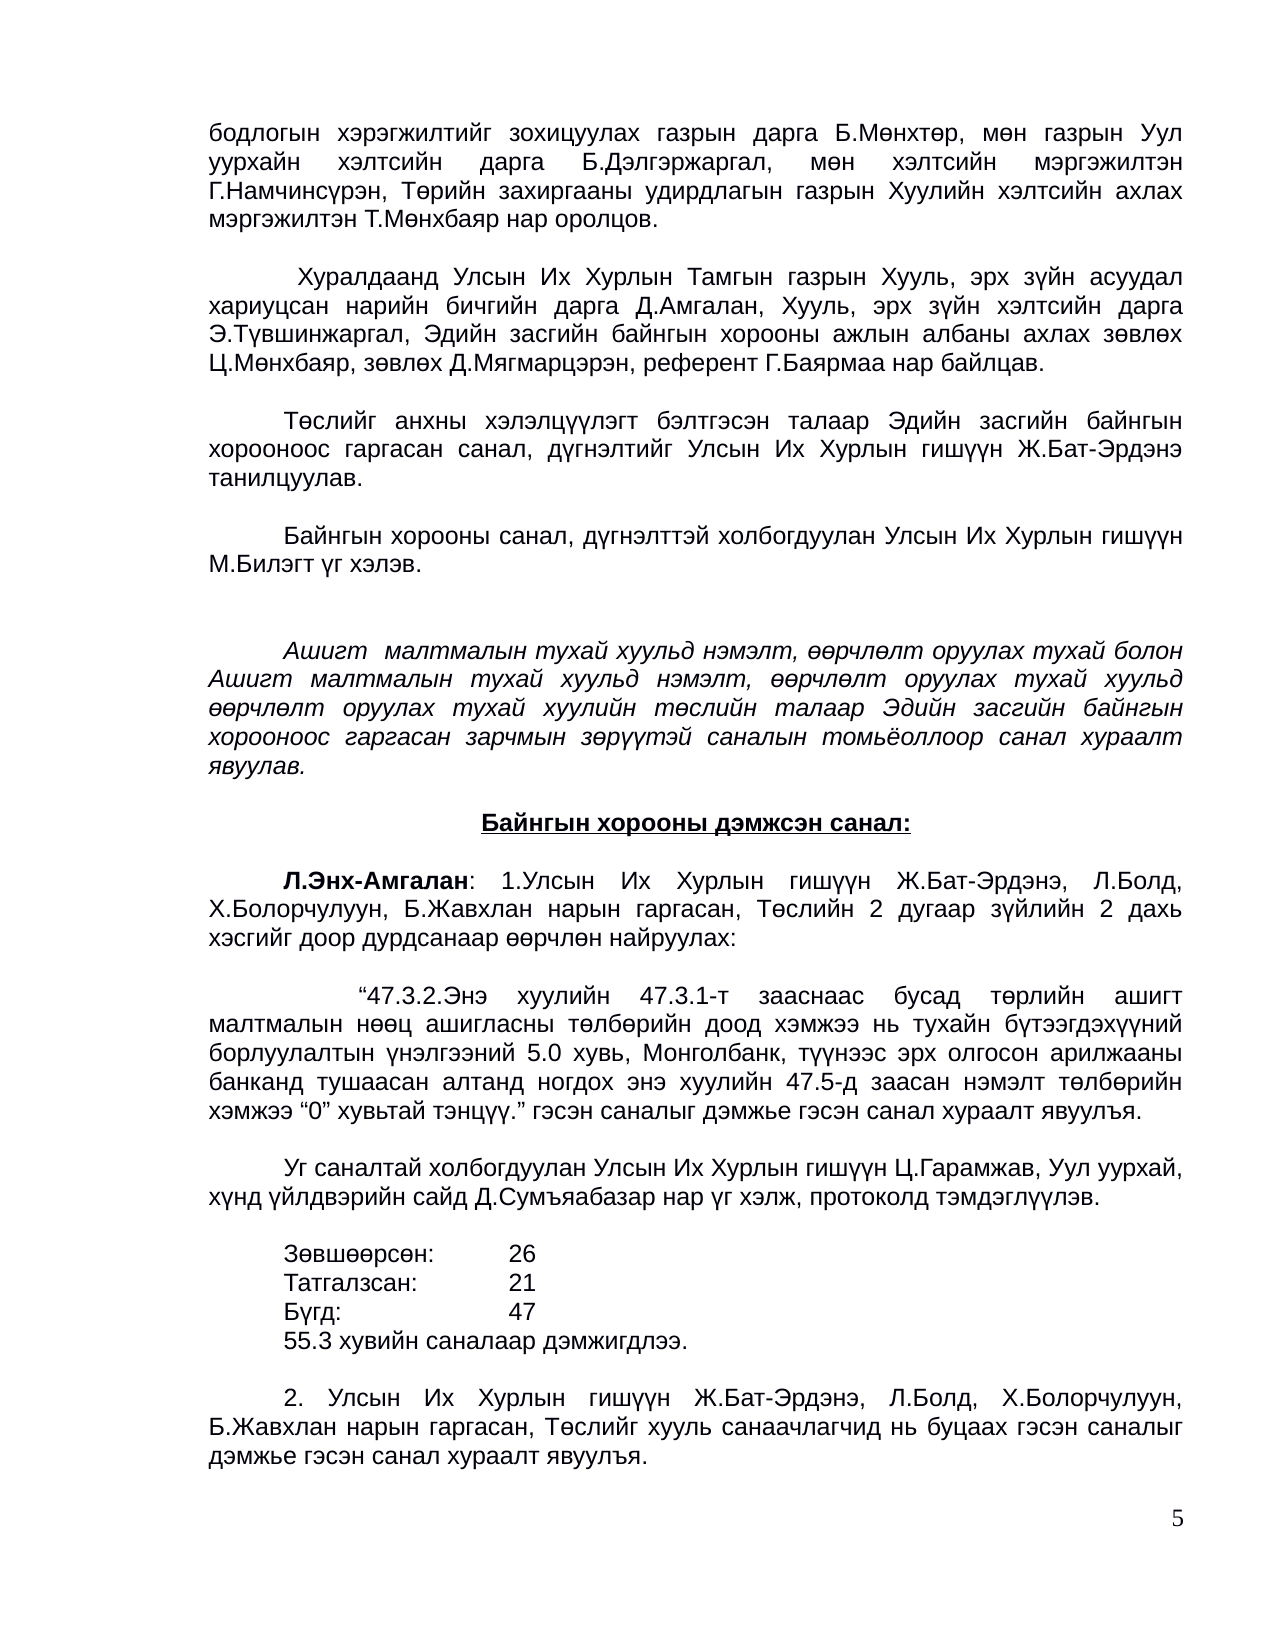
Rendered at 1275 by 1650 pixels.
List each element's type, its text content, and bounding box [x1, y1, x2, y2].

text Татгалзсан: 21 [208, 1268, 1184, 1297]
text Байнгын хорооны санал, дүгнэлттэй холбогдуулан Улсын Их Хурлын гишүүн М.Билэгт үг хэлэв. [208, 521, 1184, 578]
text Хуралдаанд Улсын Их Хурлын Тамгын газрын Хууль, эрх зүйн асуудал хариуцсан нарийн бичгийн дарга Д.Амгалан, Хууль, эрх зүйн хэлтсийн дарга Э.Түвшинжаргал, Эдийн засгийн байнгын хорооны ажлын албаны ахлах зөвлөх Ц.Мөнхбаяр, зөвлөх Д.Мягмарцэрэн, референт Г.Баярмаа нар байлцав. [208, 262, 1184, 377]
text Ашигт малтмалын тухай хуульд нэмэлт, өөрчлөлт оруулах тухай болон Ашигт малтмалын тухай хуульд нэмэлт, өөрчлөлт оруулах тухай хуульд өөрчлөлт оруулах тухай хуулийн төслийн талаар Эдийн засгийн байнгын хорооноос гаргасан зарчмын зөрүүтэй саналын томьёоллоор санал хураалт явуулав. [208, 636, 1184, 779]
text Төслийг анхны хэлэлцүүлэгт бэлтгэсэн талаар Эдийн засгийн байнгын хорооноос гаргасан санал, дүгнэлтийг Улсын Их Хурлын гишүүн Ж.Бат-Эрдэнэ танилцуулав. [208, 406, 1184, 492]
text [208, 118, 1184, 233]
text 55.3 хувийн саналаар дэмжигдлээ. [208, 1326, 1184, 1354]
text Л.Энх-Амгалан: 1.Улсын Их Хурлын гишүүн Ж.Бат-Эрдэнэ, Л.Болд, Х.Болорчулуун, Б.Жавхлан нарын гаргасан, Төслийн 2 дугаар зүйлийн 2 дахь хэсгийг доор дурдсанаар өөрчлөн найруулах: [208, 866, 1184, 952]
text Байнгын хорооны дэмжсэн санал: [208, 808, 1184, 837]
text Уг саналтай холбогдуулан Улсын Их Хурлын гишүүн Ц.Гарамжав, Уул уурхай, хүнд үйлдвэрийн сайд Д.Сумъяабазар нар үг хэлж, протоколд тэмдэглүүлэв. [208, 1153, 1184, 1211]
text Бүгд: 47 [208, 1297, 1184, 1326]
text Зөвшөөрсөн: 26 [208, 1239, 1184, 1268]
text “47.3.2.Энэ хуулийн 47.3.1-т зааснаас бусад төрлийн ашигт малтмалын нөөц ашигласны төлбөрийн доод хэмжээ нь тухайн бүтээгдэхүүний борлуулалтын үнэлгээний 5.0 хувь, Монголбанк, түүнээс эрх олгосон арилжааны банканд тушаасан алтанд ногдох энэ хуулийн 47.5-д заасан нэмэлт төлбөрийн хэмжээ “0” хувьтай тэнцүү.” гэсэн саналыг дэмжье гэсэн санал хураалт явуулъя. [208, 981, 1184, 1124]
text 2. Улсын Их Хурлын гишүүн Ж.Бат-Эрдэнэ, Л.Болд, Х.Болорчулуун, Б.Жавхлан нарын гаргасан, Төслийг хууль санаачлагчид нь буцаах гэсэн саналыг дэмжье гэсэн санал хураалт явуулъя. [208, 1383, 1184, 1469]
